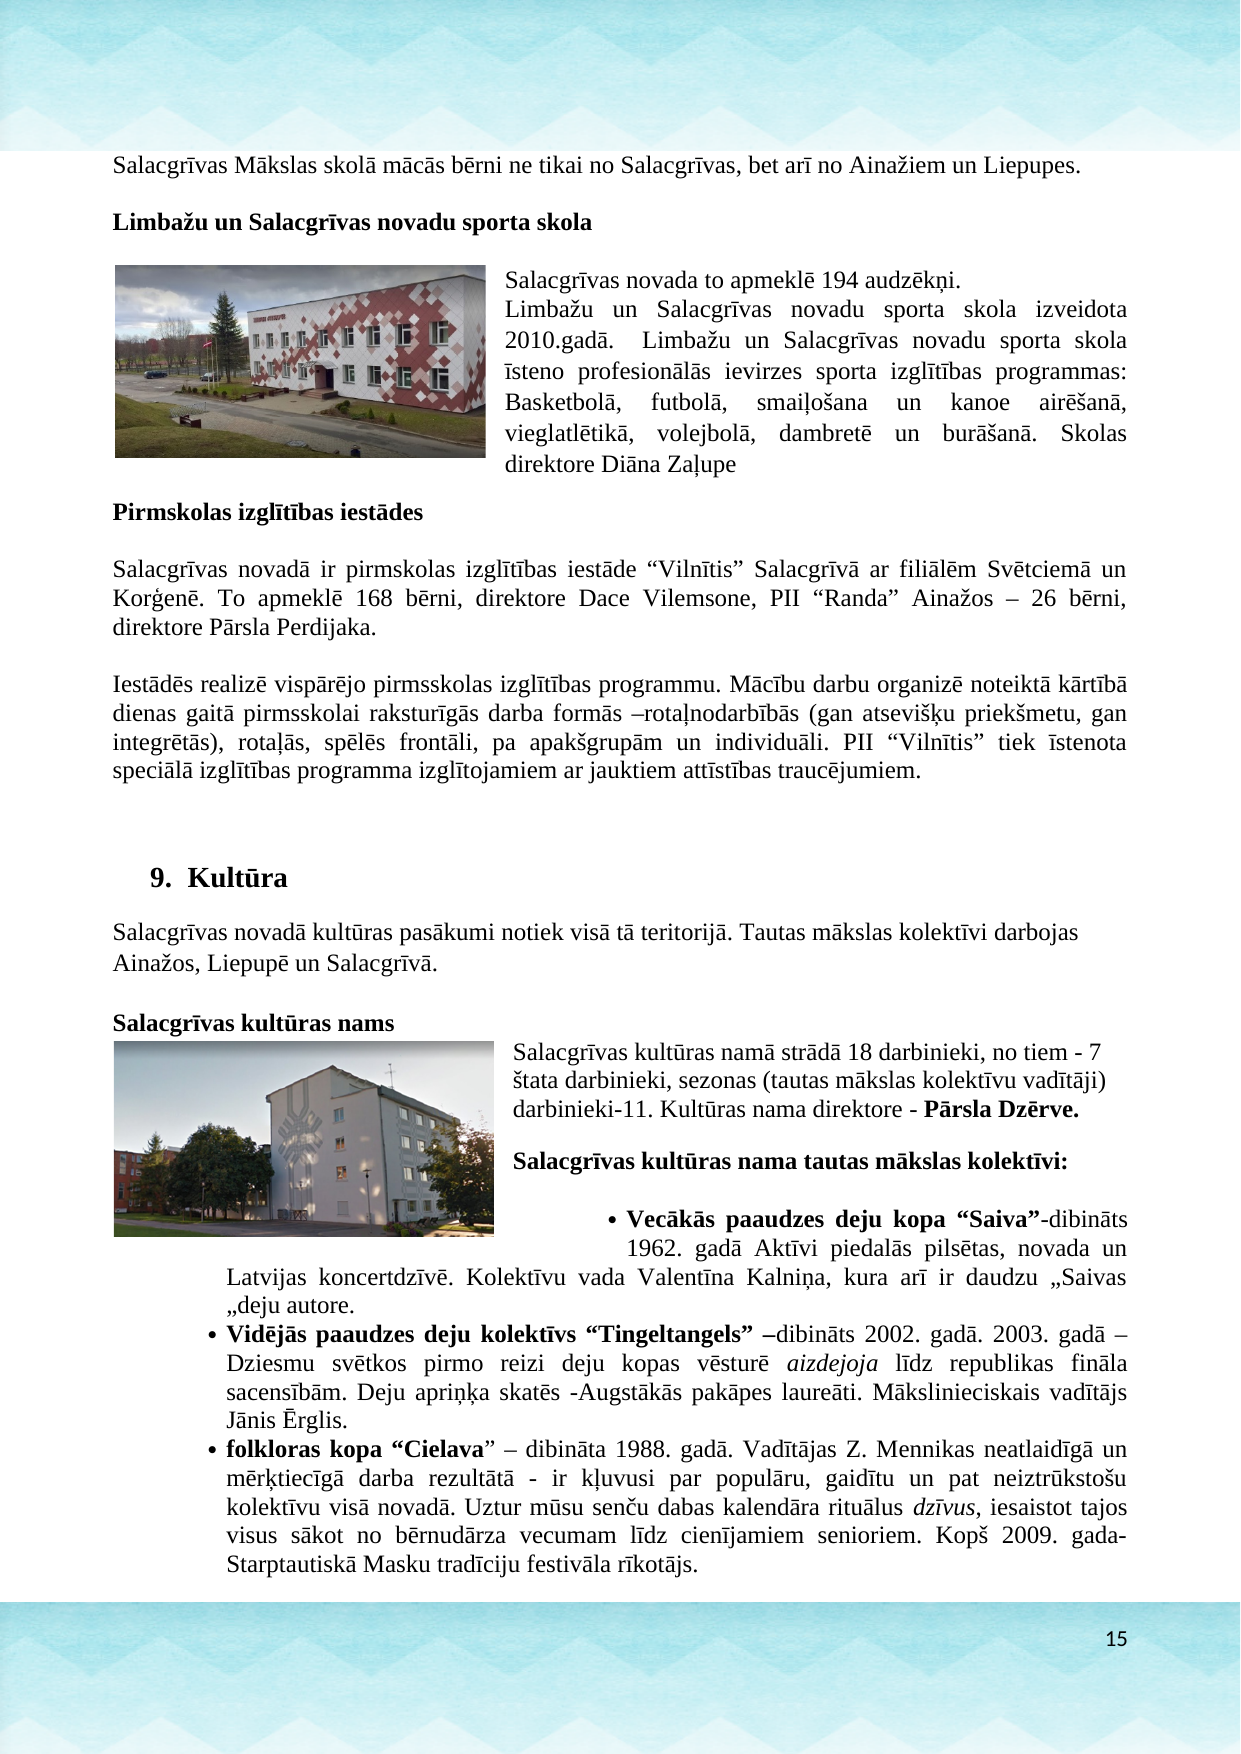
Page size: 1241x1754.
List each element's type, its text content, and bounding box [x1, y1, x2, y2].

text Salacgrīvas kultūras nams [112, 1008, 1128, 1037]
text Salacgrīvas kultūras namā strādā 18 darbinieki, no tiem - 7 štata darbinieki, sezonas (tautas mākslas kolektīvu vadītāji) darbinieki-11. Kultūras nama direktore - Pārsla Dzērve. [112, 1037, 1128, 1123]
text Salacgrīvas Mākslas skolā mācās bērni ne tikai no Salacgrīvas, bet arī no Ainažiem un Liepupes. [112, 150, 1128, 179]
list Kultūra [150, 860, 1128, 893]
picture [115, 265, 488, 457]
list Vidējās paaudzes deju kolektīvs “Tingeltangels” –dibināts 2002. gadā. 2003. gadā – Dziesmu svētkos pirmo reizi deju kopas vēsturē aizdejoja līdz republikas fināla sacensībām. Deju apriņķa skatēs -Augstākās pakāpes laureāti. Mākslinieciskais vadītājs Jānis Ērglis. [208, 1319, 1128, 1434]
text Salacgrīvas novadā ir pirmskolas izglītības iestāde “Vilnītis” Salacgrīvā ar filiālēm Svētciemā un Korģenē. To apmeklē 168 bērni, direktore Dace Vilemsone, PII “Randa” Ainažos – 26 bērni, direktore Pārsla Perdijaka. [112, 554, 1128, 640]
text Salacgrīvas novada to apmeklē 194 audzēkņi. [488, 265, 1128, 294]
text Iestādēs realizē vispārējo pirmsskolas izglītības programmu. Mācību darbu organizē noteiktā kārtībā dienas gaitā pirmsskolai raksturīgās darba formās –rotaļnodarbībās (gan atsevišķu priekšmetu, gan integrētās), rotaļās, spēlēs frontāli, pa apakšgrupām un individuāli. PII “Vilnītis” tiek īstenota speciālā izglītības programma izglītojamiem ar jauktiem attīstības traucējumiem. [112, 669, 1128, 784]
list Vecākās paaudzes deju kopa “Saiva”-dibināts 1962. gadā Aktīvi piedalās pilsētas, novada un Latvijas koncertdzīvē. Kolektīvu vada Valentīna Kalniņa, kura arī ir daudzu „Saivas „deju autore. [208, 1204, 1128, 1319]
text Limbažu un Salacgrīvas novadu sporta skola [112, 207, 1128, 236]
text Pirmskolas izglītības iestādes [112, 497, 1128, 525]
text Salacgrīvas kultūras nama tautas mākslas kolektīvi: [494, 1146, 1128, 1175]
picture [112, 1041, 494, 1236]
picture [0, 1602, 1241, 1754]
text Salacgrīvas novadā kultūras pasākumi notiek visā tā teritorijā. Tautas mākslas kolektīvi darbojas Ainažos, Liepupē un Salacgrīvā. [112, 917, 1128, 977]
list folkloras kopa “Cielava” – dibināta 1988. gadā. Vadītājas Z. Mennikas neatlaidīgā un mērķtiecīgā darba rezultātā - ir kļuvusi par populāru, gaidītu un pat neiztrūkstošu kolektīvu visā novadā. Uztur mūsu senču dabas kalendāra rituālus dzīvus, iesaistot tajos visus sākot no bērnudārza vecumam līdz cienījamiem senioriem. Kopš 2009. gada- Starptautiskā Masku tradīciju festivāla rīkotājs. [208, 1434, 1128, 1578]
picture [0, 0, 1241, 151]
